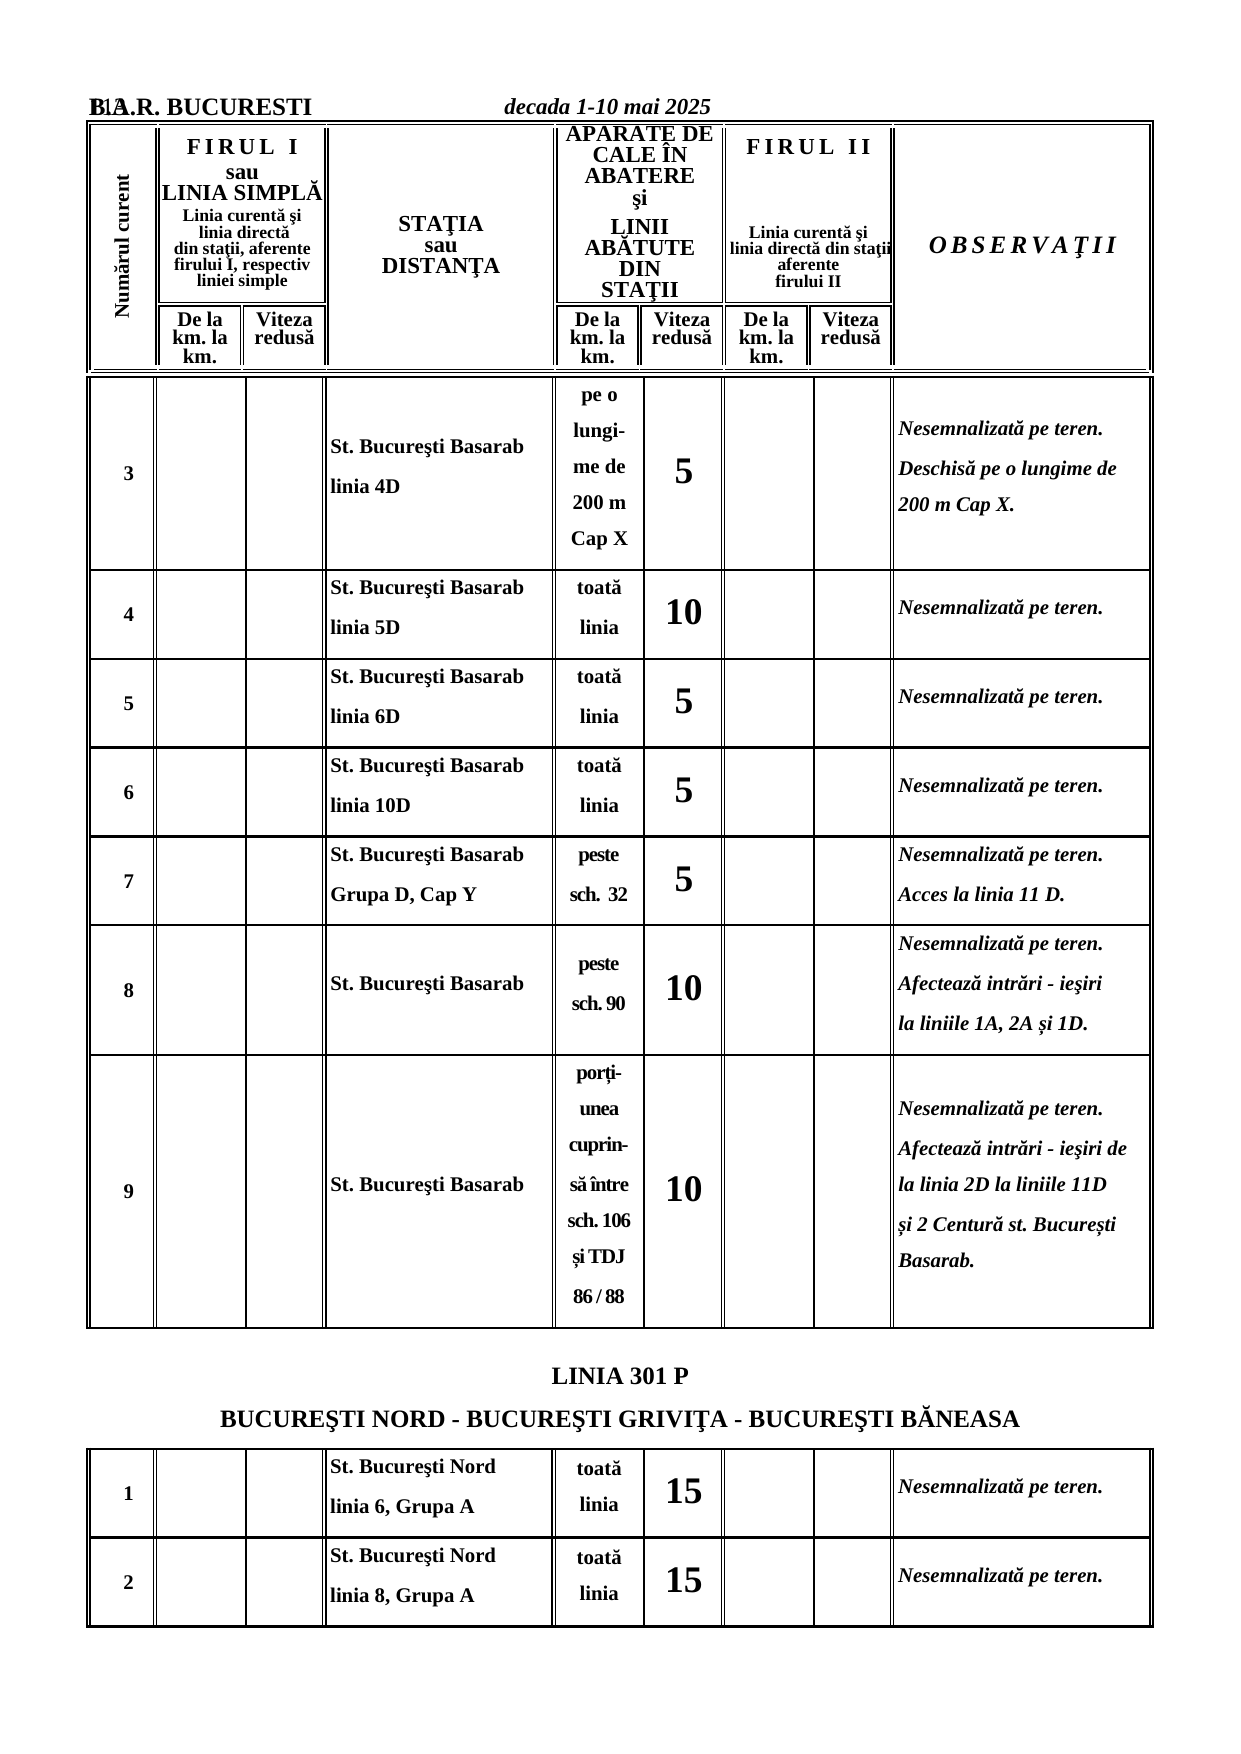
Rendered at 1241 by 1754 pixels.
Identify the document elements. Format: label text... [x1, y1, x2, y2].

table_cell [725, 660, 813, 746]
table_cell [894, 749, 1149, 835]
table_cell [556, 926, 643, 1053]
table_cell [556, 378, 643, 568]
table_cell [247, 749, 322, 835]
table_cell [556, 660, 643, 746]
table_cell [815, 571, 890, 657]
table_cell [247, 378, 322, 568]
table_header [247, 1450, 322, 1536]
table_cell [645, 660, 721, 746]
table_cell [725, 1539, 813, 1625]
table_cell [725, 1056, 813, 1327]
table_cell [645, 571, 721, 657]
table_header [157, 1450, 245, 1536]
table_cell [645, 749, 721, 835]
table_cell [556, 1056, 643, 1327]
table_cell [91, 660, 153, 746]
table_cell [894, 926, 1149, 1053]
subtitle LINIA 301 P [89, 1361, 1152, 1390]
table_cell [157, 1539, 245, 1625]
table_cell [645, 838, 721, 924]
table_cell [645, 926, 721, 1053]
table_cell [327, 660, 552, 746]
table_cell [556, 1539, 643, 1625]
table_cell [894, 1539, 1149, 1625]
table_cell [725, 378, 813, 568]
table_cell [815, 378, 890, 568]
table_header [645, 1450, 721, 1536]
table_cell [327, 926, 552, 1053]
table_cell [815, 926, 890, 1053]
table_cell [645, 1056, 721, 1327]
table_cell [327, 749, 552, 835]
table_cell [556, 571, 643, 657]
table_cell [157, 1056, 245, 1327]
subtitle BUCUREŞTI NORD - BUCUREŞTI GRIVIŢA - BUCUREŞTI BĂNEASA [89, 1404, 1152, 1433]
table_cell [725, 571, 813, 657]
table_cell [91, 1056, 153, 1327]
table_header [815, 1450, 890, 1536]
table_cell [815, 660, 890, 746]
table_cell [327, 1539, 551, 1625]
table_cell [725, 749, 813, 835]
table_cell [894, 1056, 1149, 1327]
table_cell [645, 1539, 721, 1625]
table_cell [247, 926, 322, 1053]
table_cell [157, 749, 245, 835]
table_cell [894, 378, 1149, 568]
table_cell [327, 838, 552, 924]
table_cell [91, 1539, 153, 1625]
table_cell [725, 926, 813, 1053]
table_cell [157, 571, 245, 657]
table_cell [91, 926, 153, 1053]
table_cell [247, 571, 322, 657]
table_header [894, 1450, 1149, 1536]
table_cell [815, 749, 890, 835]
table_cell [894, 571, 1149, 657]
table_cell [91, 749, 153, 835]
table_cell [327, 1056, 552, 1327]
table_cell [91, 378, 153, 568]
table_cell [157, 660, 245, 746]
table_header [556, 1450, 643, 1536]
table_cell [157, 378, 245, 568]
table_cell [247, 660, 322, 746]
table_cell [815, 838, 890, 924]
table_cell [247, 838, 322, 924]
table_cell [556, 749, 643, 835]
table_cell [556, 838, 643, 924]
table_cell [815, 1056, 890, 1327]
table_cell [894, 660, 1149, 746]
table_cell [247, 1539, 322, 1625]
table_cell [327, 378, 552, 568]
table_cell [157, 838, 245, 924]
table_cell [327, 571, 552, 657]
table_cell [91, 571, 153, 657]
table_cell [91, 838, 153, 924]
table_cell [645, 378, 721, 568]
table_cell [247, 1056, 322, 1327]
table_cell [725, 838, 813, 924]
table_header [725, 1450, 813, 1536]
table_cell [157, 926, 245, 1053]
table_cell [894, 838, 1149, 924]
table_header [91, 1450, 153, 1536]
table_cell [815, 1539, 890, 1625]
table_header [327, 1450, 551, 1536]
